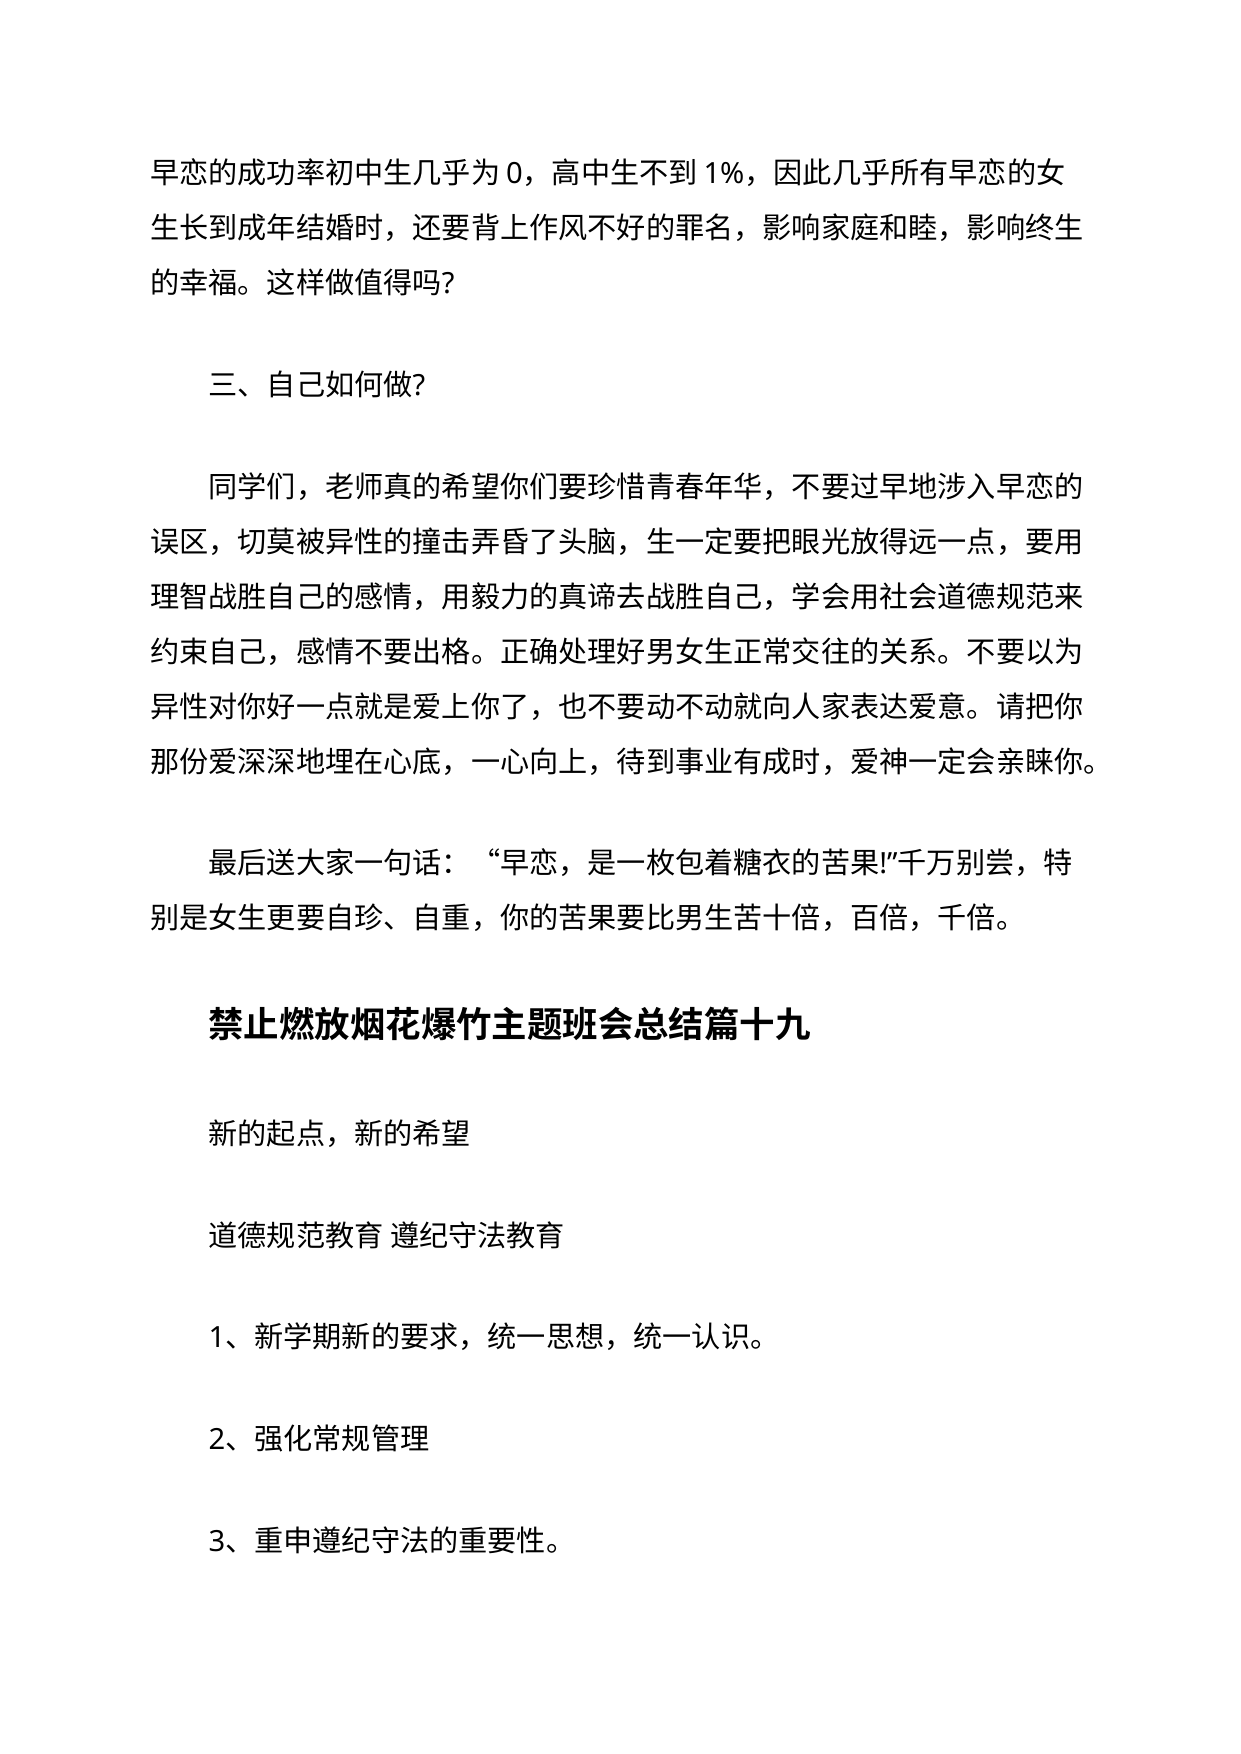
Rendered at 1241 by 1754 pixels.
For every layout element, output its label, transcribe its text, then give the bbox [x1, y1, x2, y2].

text 道德规范教育 遵纪守法教育 [150, 1212, 1090, 1254]
text 2、强化常规管理 [150, 1416, 1090, 1458]
text 最后送大家一句话：“早恋，是一枚包着糖衣的苦果!”千万别尝，特别是女生更要自珍、自重，你的苦果要比男生苦十倍，百倍，千倍。 [150, 840, 1090, 937]
text 禁止燃放烟花爆竹主题班会总结篇十九 [150, 997, 1090, 1048]
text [150, 150, 1090, 302]
text 新的起点，新的希望 [150, 1110, 1090, 1153]
text 3、重申遵纪守法的重要性。 [150, 1518, 1090, 1560]
text 三、自己如何做? [150, 362, 1090, 404]
text 同学们，老师真的希望你们要珍惜青春年华，不要过早地涉入早恋的误区，切莫被异性的撞击弄昏了头脑，生一定要把眼光放得远一点，要用理智战胜自己的感情，用毅力的真谛去战胜自己，学会用社会道德规范来约束自己，感情不要出格。正确处理好男女生正常交往的关系。不要以为异性对你好一点就是爱上你了，也不要动不动就向人家表达爱意。请把你那份爱深深地埋在心底，一心向上，待到事业有成时，爱神一定会亲睐你。 [150, 464, 1090, 781]
text 1、新学期新的要求，统一思想，统一认识。 [150, 1314, 1090, 1356]
